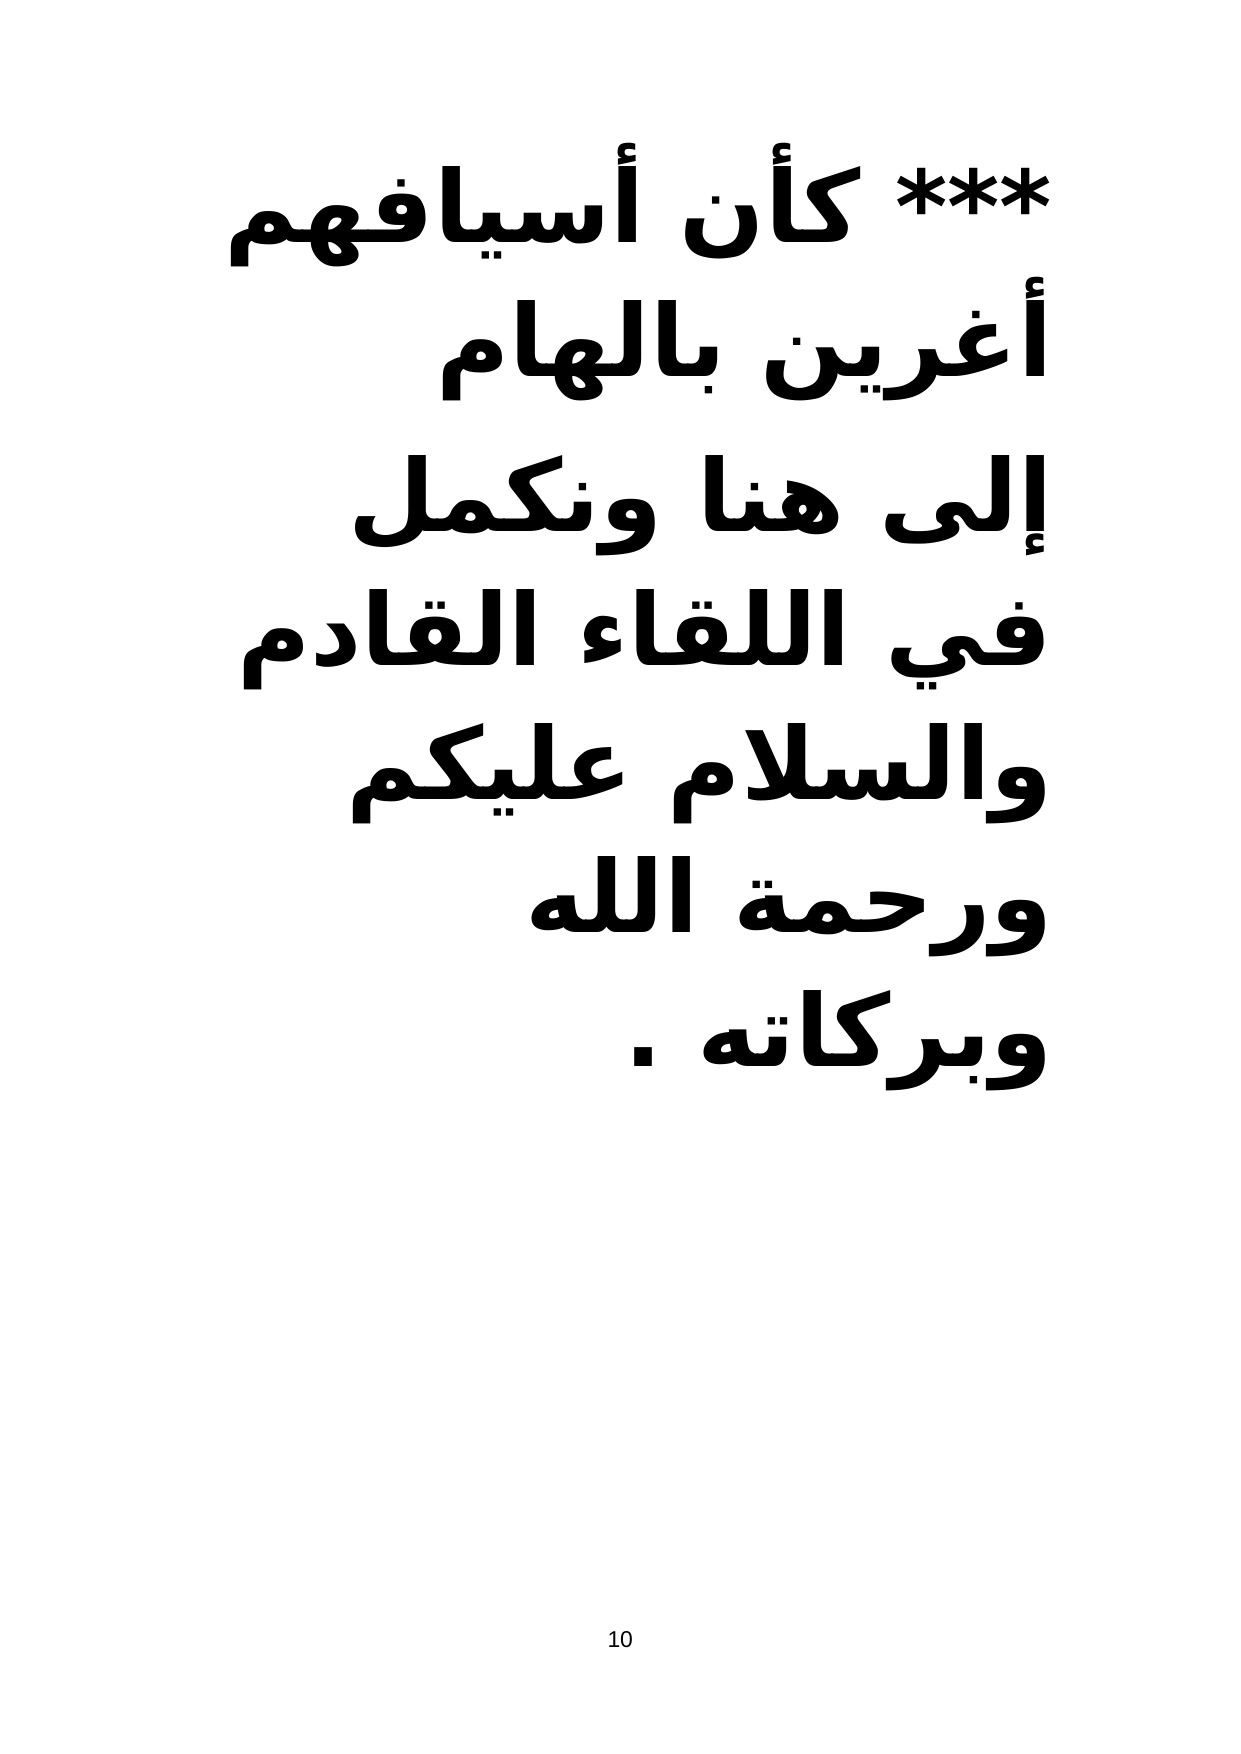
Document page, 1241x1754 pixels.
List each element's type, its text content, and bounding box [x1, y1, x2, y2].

text إلى هنا ونكمل في اللقاء القادم والسلام عليكم ورحمة الله وبركاته . [187, 438, 1053, 1090]
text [187, 150, 1053, 400]
